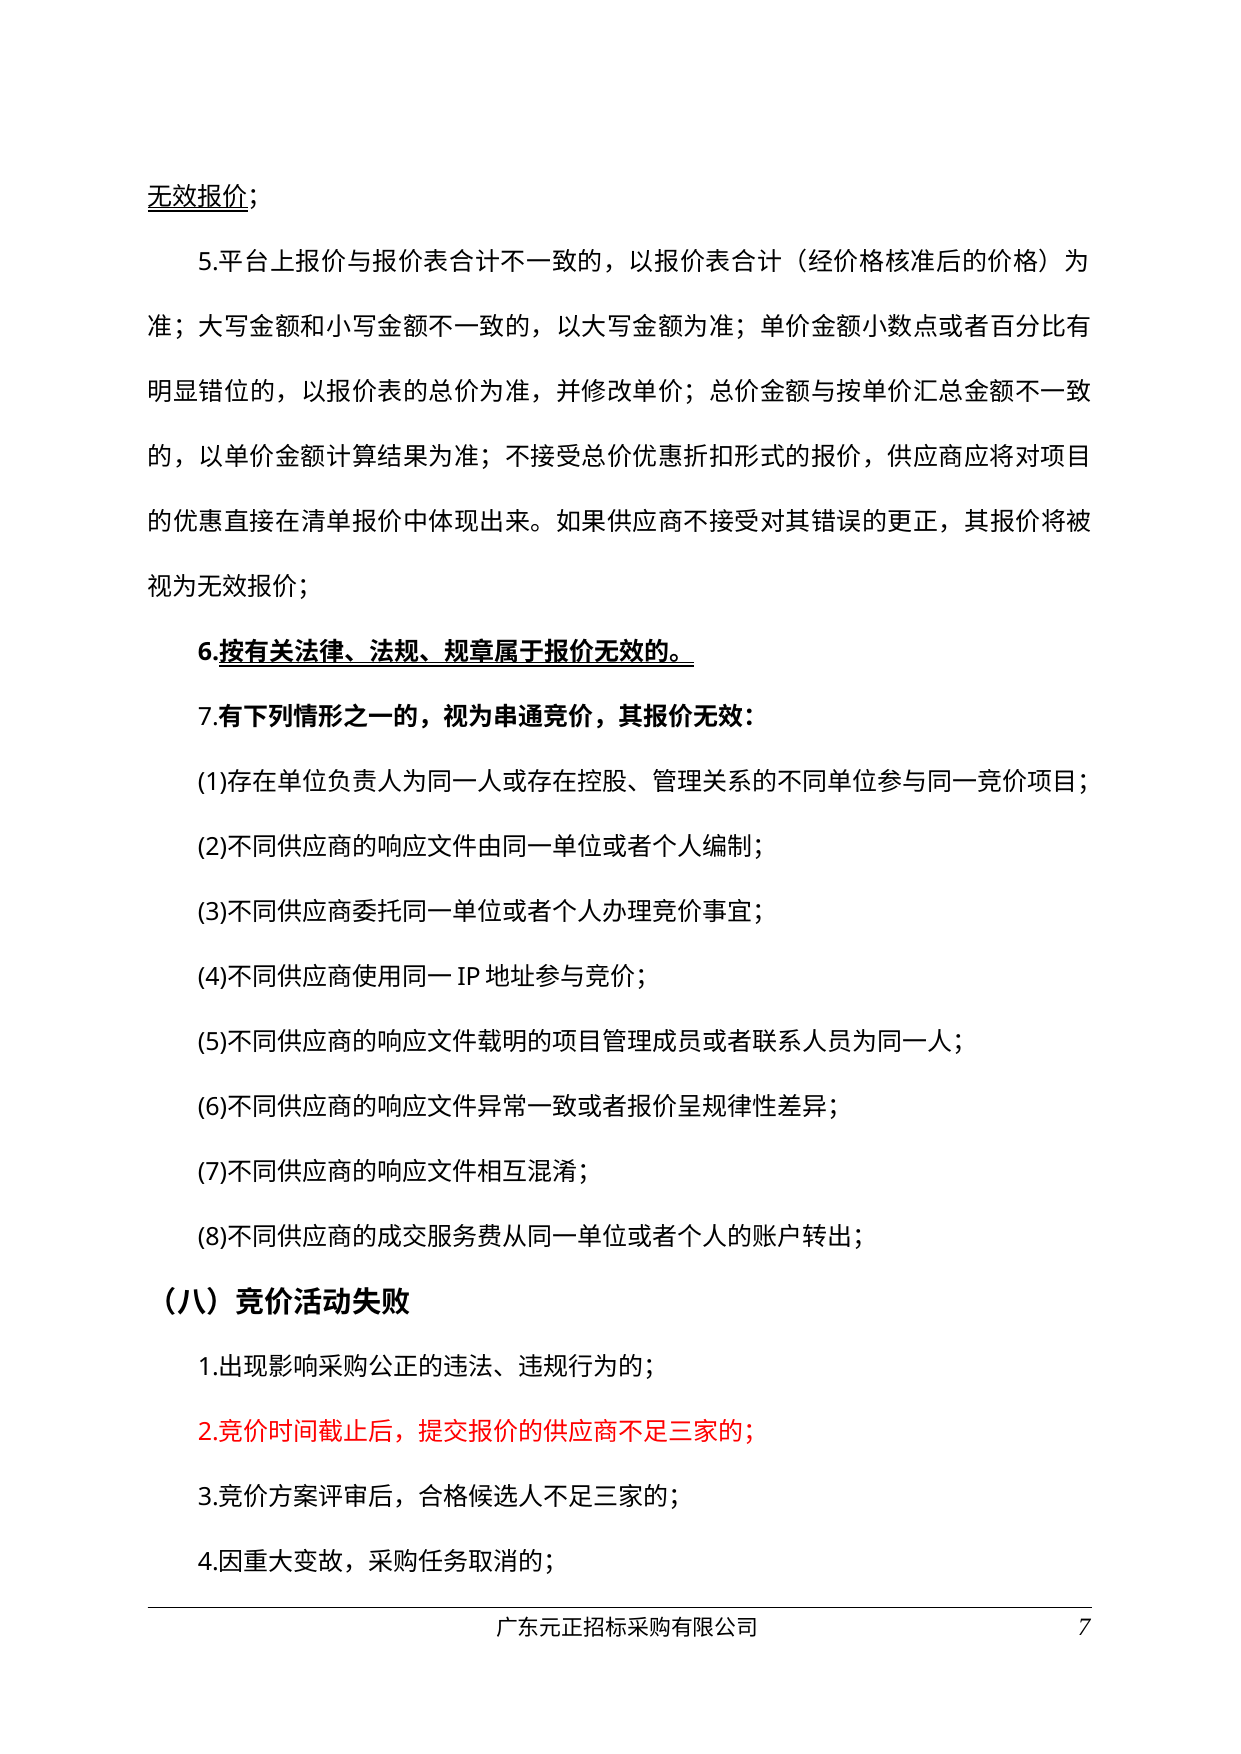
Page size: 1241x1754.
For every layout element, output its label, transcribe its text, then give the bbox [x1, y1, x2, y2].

list （八）竞价活动失败 [148, 1267, 1092, 1332]
list 不同供应商的响应文件异常一致或者报价呈规律性差异； [148, 1072, 1092, 1137]
list 平台上报价与报价表合计不一致的，以报价表合计（经价格核准后的价格）为准；大写金额和小写金额不一致的，以大写金额为准；单价金额小数点或者百分比有明显错位的，以报价表的总价为准，并修改单价；总价金额与按单价汇总金额不一致的，以单价金额计算结果为准；不接受总价优惠折扣形式的报价，供应商应将对项目的优惠直接在清单报价中体现出来。如果供应商不接受对其错误的更正，其报价将被视为无效报价； [148, 227, 1092, 617]
list 不同供应商的成交服务费从同一单位或者个人的账户转出； [148, 1202, 1092, 1267]
list 不同供应商委托同一单位或者个人办理竞价事宜； [148, 877, 1092, 942]
list 2.竞价时间截止后，提交报价的供应商不足三家的； [148, 1397, 1092, 1462]
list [148, 162, 1092, 227]
list 1.出现影响采购公正的违法、违规行为的； [148, 1332, 1092, 1397]
list 3.竞价方案评审后，合格候选人不足三家的； [148, 1462, 1092, 1527]
list 不同供应商的响应文件相互混淆； [148, 1137, 1092, 1202]
list 4.因重大变故，采购任务取消的； [148, 1527, 1092, 1592]
list 不同供应商的响应文件载明的项目管理成员或者联系人员为同一人； [148, 1007, 1092, 1072]
list 不同供应商的响应文件由同一单位或者个人编制； [148, 812, 1092, 877]
list 不同供应商使用同一IP地址参与竞价； [148, 942, 1092, 1007]
list 有下列情形之一的，视为串通竞价，其报价无效： [148, 682, 1092, 747]
list 按有关法律、法规、规章属于报价无效的。 [148, 617, 1092, 682]
list 存在单位负责人为同一人或存在控股、管理关系的不同单位参与同一竞价项目； [148, 747, 1092, 812]
